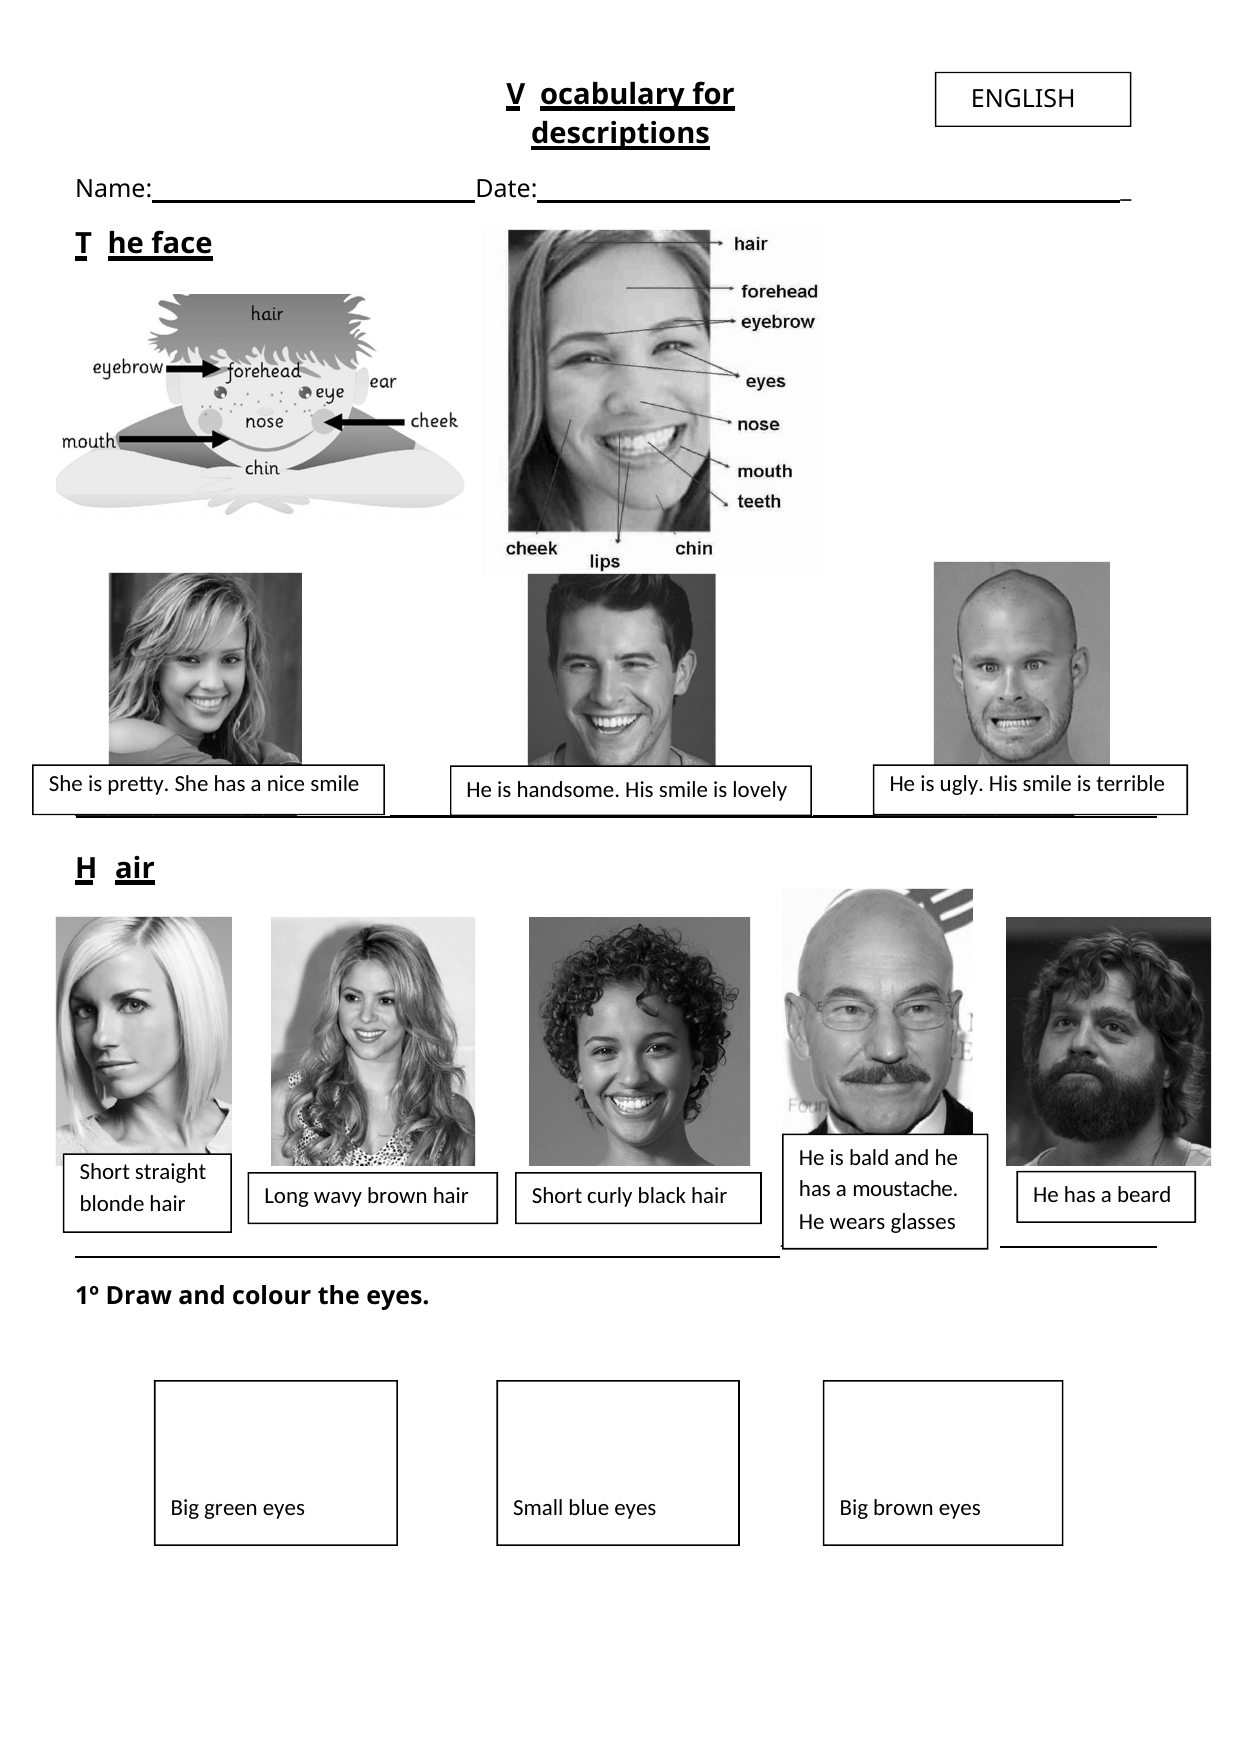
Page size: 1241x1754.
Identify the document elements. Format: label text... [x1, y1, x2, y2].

picture [482, 262, 825, 765]
text Name: Date: _ [75, 171, 1221, 205]
picture [56, 294, 468, 518]
picture [782, 888, 973, 1133]
picture [1005, 916, 1212, 1166]
subtitle T he face [75, 223, 1221, 262]
subtitle V ocabulary for descriptions [423, 73, 817, 152]
picture [933, 561, 1110, 764]
picture [108, 572, 302, 764]
picture [270, 916, 476, 1166]
subtitle 1º Draw and colour the eyes. [75, 1278, 1221, 1312]
text H air [75, 847, 1221, 887]
picture [528, 916, 751, 1166]
picture [55, 916, 232, 1166]
